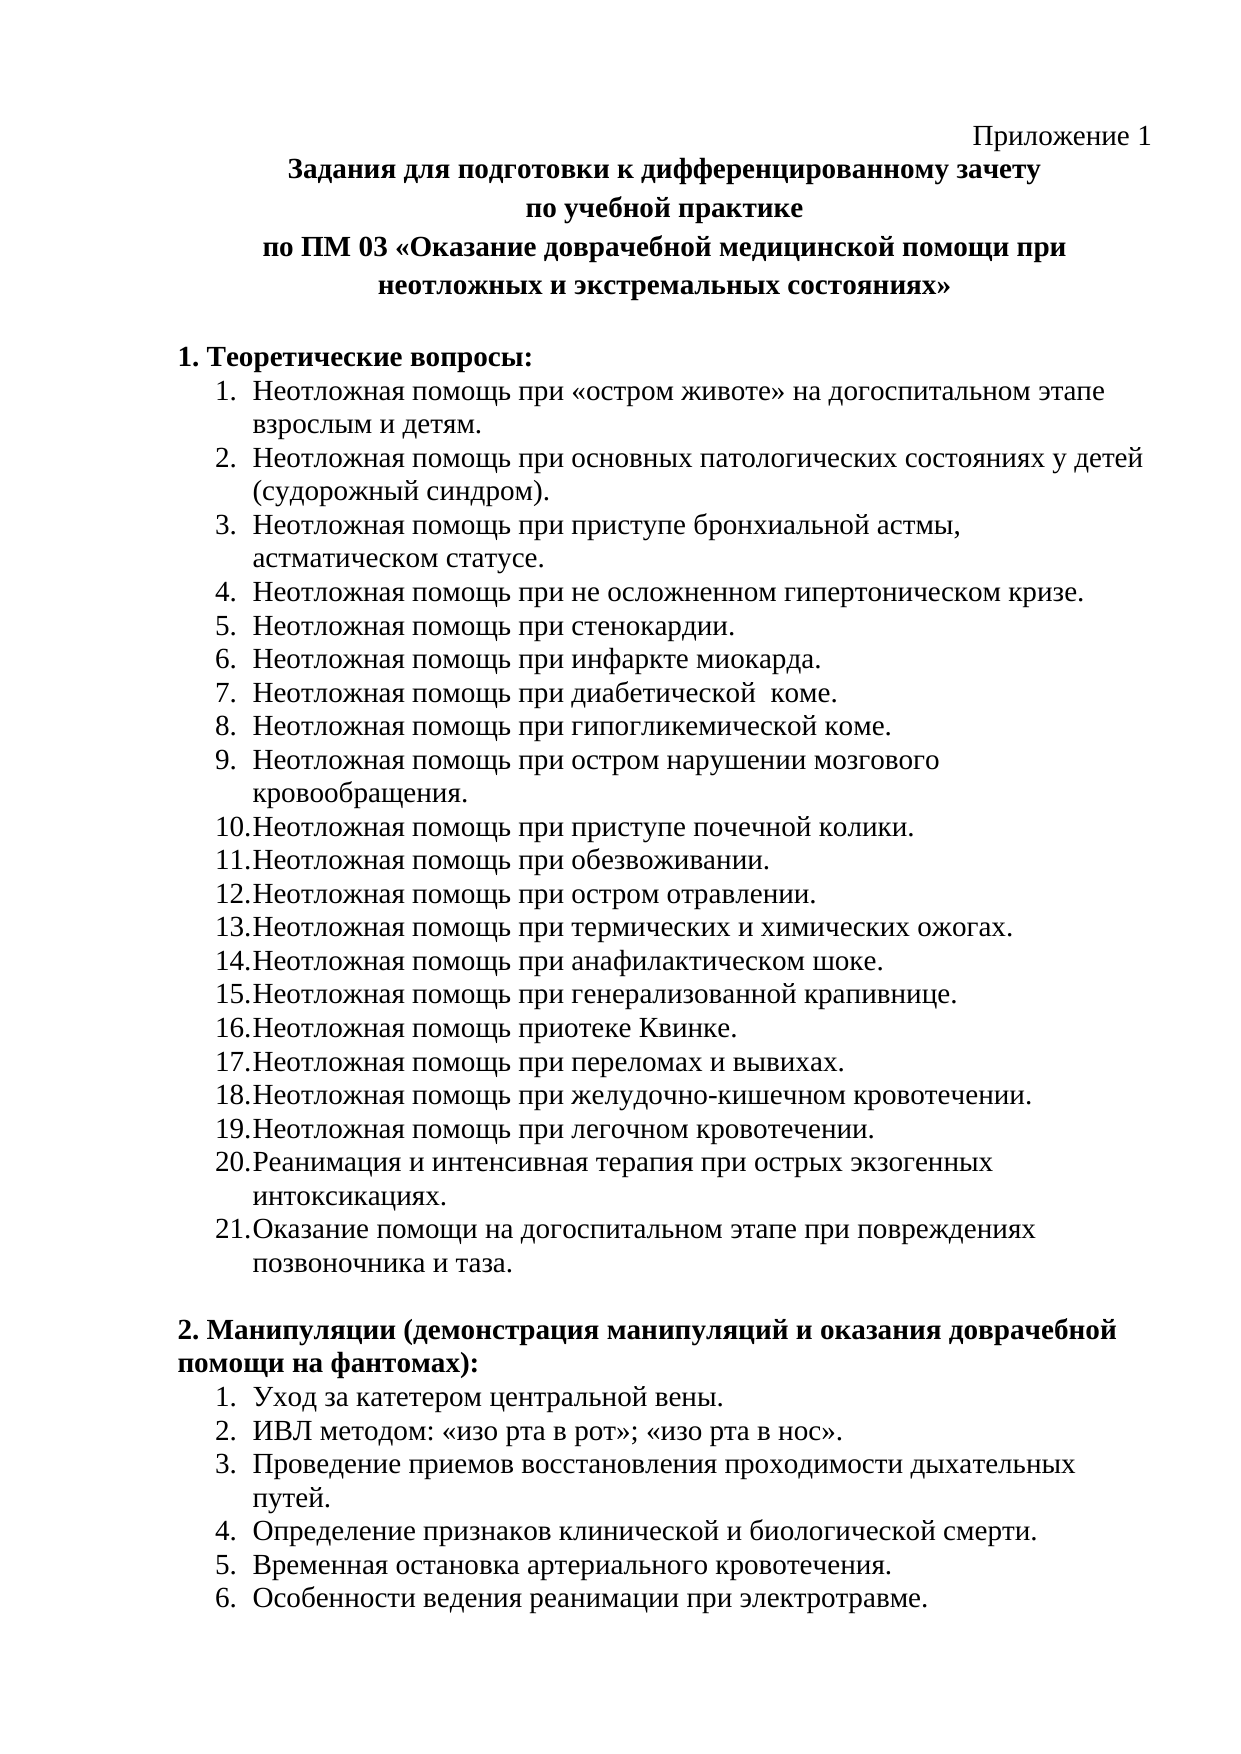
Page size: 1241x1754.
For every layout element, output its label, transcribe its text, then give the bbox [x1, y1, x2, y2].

text по учебной практике [177, 190, 1152, 224]
text по ПМ 03 «Оказание доврачебной медицинской помощи при неотложных и экстремальных состояниях» [177, 229, 1152, 301]
text 2. Манипуляции (демонстрация манипуляций и оказания доврачебной помощи на фантомах): [177, 1312, 1152, 1379]
list Неотложная помощь приотеке Квинке. [215, 1010, 1152, 1044]
list Неотложная помощь при анафилактическом шоке. [215, 943, 1152, 977]
text Приложение 1 [177, 118, 1152, 152]
list Неотложная помощь при диабетической коме. [215, 675, 1152, 708]
list Неотложная помощь при переломах и вывихах. [215, 1044, 1152, 1077]
list Неотложная помощь при желудочно-кишечном кровотечении. [215, 1077, 1152, 1111]
list Оказание помощи на догоспитальном этапе при повреждениях позвоночника и таза. [215, 1211, 1152, 1278]
list Особенности ведения реанимации при электротравме. [215, 1580, 1152, 1614]
list Неотложная помощь при «остром животе» на догоспитальном этапе взрослым и детям. [215, 373, 1152, 440]
list Неотложная помощь при остром отравлении. [215, 876, 1152, 909]
list Уход за катетером центральной вены. [215, 1379, 1152, 1413]
list Неотложная помощь при стенокардии. [215, 608, 1152, 641]
list Неотложная помощь при гипогликемической коме. [215, 708, 1152, 742]
list Неотложная помощь при легочном кровотечении. [215, 1111, 1152, 1144]
list Неотложная помощь при остром нарушении мозгового кровообращения. [215, 742, 1152, 809]
list Проведение приемов восстановления проходимости дыхательных путей. [215, 1446, 1152, 1513]
text Задания для подготовки к дифференцированному зачету [177, 152, 1152, 185]
list Неотложная помощь при основных патологических состояниях у детей (судорожный синдром). [215, 440, 1152, 507]
list Неотложная помощь при инфаркте миокарда. [215, 641, 1152, 675]
list Неотложная помощь при не осложненном гипертоническом кризе. [215, 574, 1152, 608]
list ИВЛ методом: «изо рта в рот»; «изо рта в нос». [215, 1413, 1152, 1446]
list Определение признаков клинической и биологической смерти. [215, 1513, 1152, 1547]
list Неотложная помощь при обезвоживании. [215, 842, 1152, 876]
list Временная остановка артериального кровотечения. [215, 1547, 1152, 1580]
list Неотложная помощь при приступе бронхиальной астмы, астматическом статусе. [215, 507, 1152, 574]
list Реанимация и интенсивная терапия при острых экзогенных интоксикациях. [215, 1144, 1152, 1211]
text 1. Теоретические вопросы: [177, 339, 1152, 373]
list Неотложная помощь при термических и химических ожогах. [215, 909, 1152, 943]
list Неотложная помощь при приступе почечной колики. [215, 809, 1152, 842]
list Неотложная помощь при генерализованной крапивнице. [215, 977, 1152, 1010]
